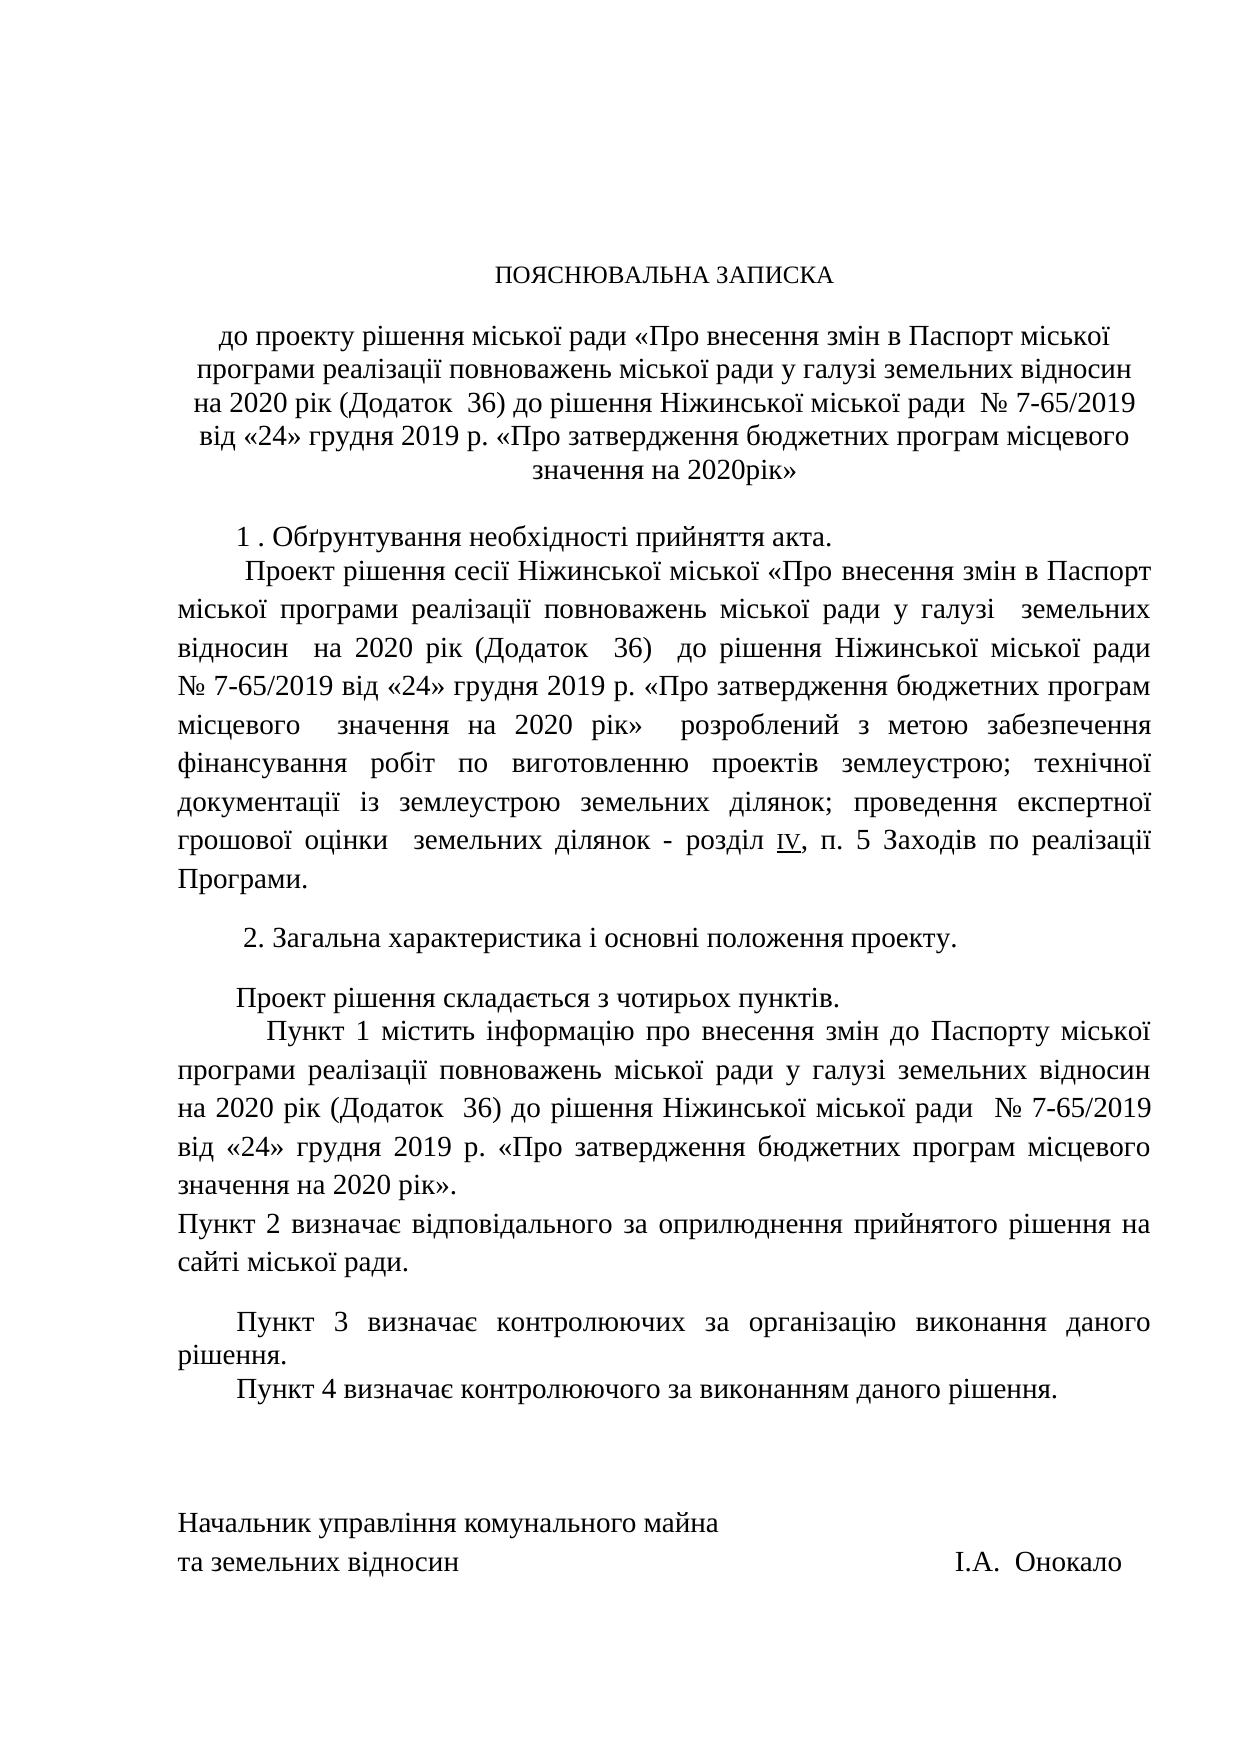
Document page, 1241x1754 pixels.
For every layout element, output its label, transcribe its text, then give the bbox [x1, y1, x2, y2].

text Пункт 3 визначає контролюючих за організацію виконання даного рішення. [177, 1304, 1152, 1371]
text ПОЯСНЮВАЛЬНА ЗАПИСКА [177, 260, 1152, 289]
text Пункт 1 містить інформацію про внесення змін до Паспорту міської програми реалізації повноважень міської ради у галузі земельних відносин на 2020 рік (Додаток 36) до рішення Ніжинської міської ради № 7-65/2019 від «24» грудня 2019 р. «Про затвердження бюджетних програм місцевого значення на 2020 рік». Пункт 2 визначає відповідального за оприлюднення прийнятого рішення на сайті міської ради. [177, 1013, 1152, 1278]
text 1 . Обґрунтування необхідності прийняття акта. [177, 519, 1152, 553]
text Пункт 4 визначає контролюючого за виконанням даного рішення. [177, 1371, 1152, 1404]
text Начальник управління комунального майна та земельних відносин І.А. Онокало [177, 1505, 1152, 1577]
text Проект рішення сесії Ніжинської міської «Про внесення змін в Паспорт міської програми реалізації повноважень міської ради у галузі земельних відносин на 2020 рік (Додаток 36) до рішення Ніжинської міської ради № 7-65/2019 від «24» грудня 2019 р. «Про затвердження бюджетних програм місцевого значення на 2020 рік» розроблений з метою забезпечення фінансування робіт по виготовленню проектів землеустрою; технічної документації із землеустрою земельних ділянок; проведення експертної грошової оцінки земельних ділянок - розділ IV, п. 5 Заходів по реалізації Програми. [177, 553, 1152, 894]
text 2. Загальна характеристика і основні положення проекту. [177, 920, 1152, 954]
text до проекту рішення міської ради «Про внесення змін в Паспорт міської програми реалізації повноважень міської ради у галузі земельних відносин на 2020 рік (Додаток 36) до рішення Ніжинської міської ради № 7-65/2019 від «24» грудня 2019 р. «Про затвердження бюджетних програм місцевого значення на 2020рік» [177, 318, 1152, 486]
text Проект рішення складається з чотирьох пунктів. [177, 980, 1152, 1013]
